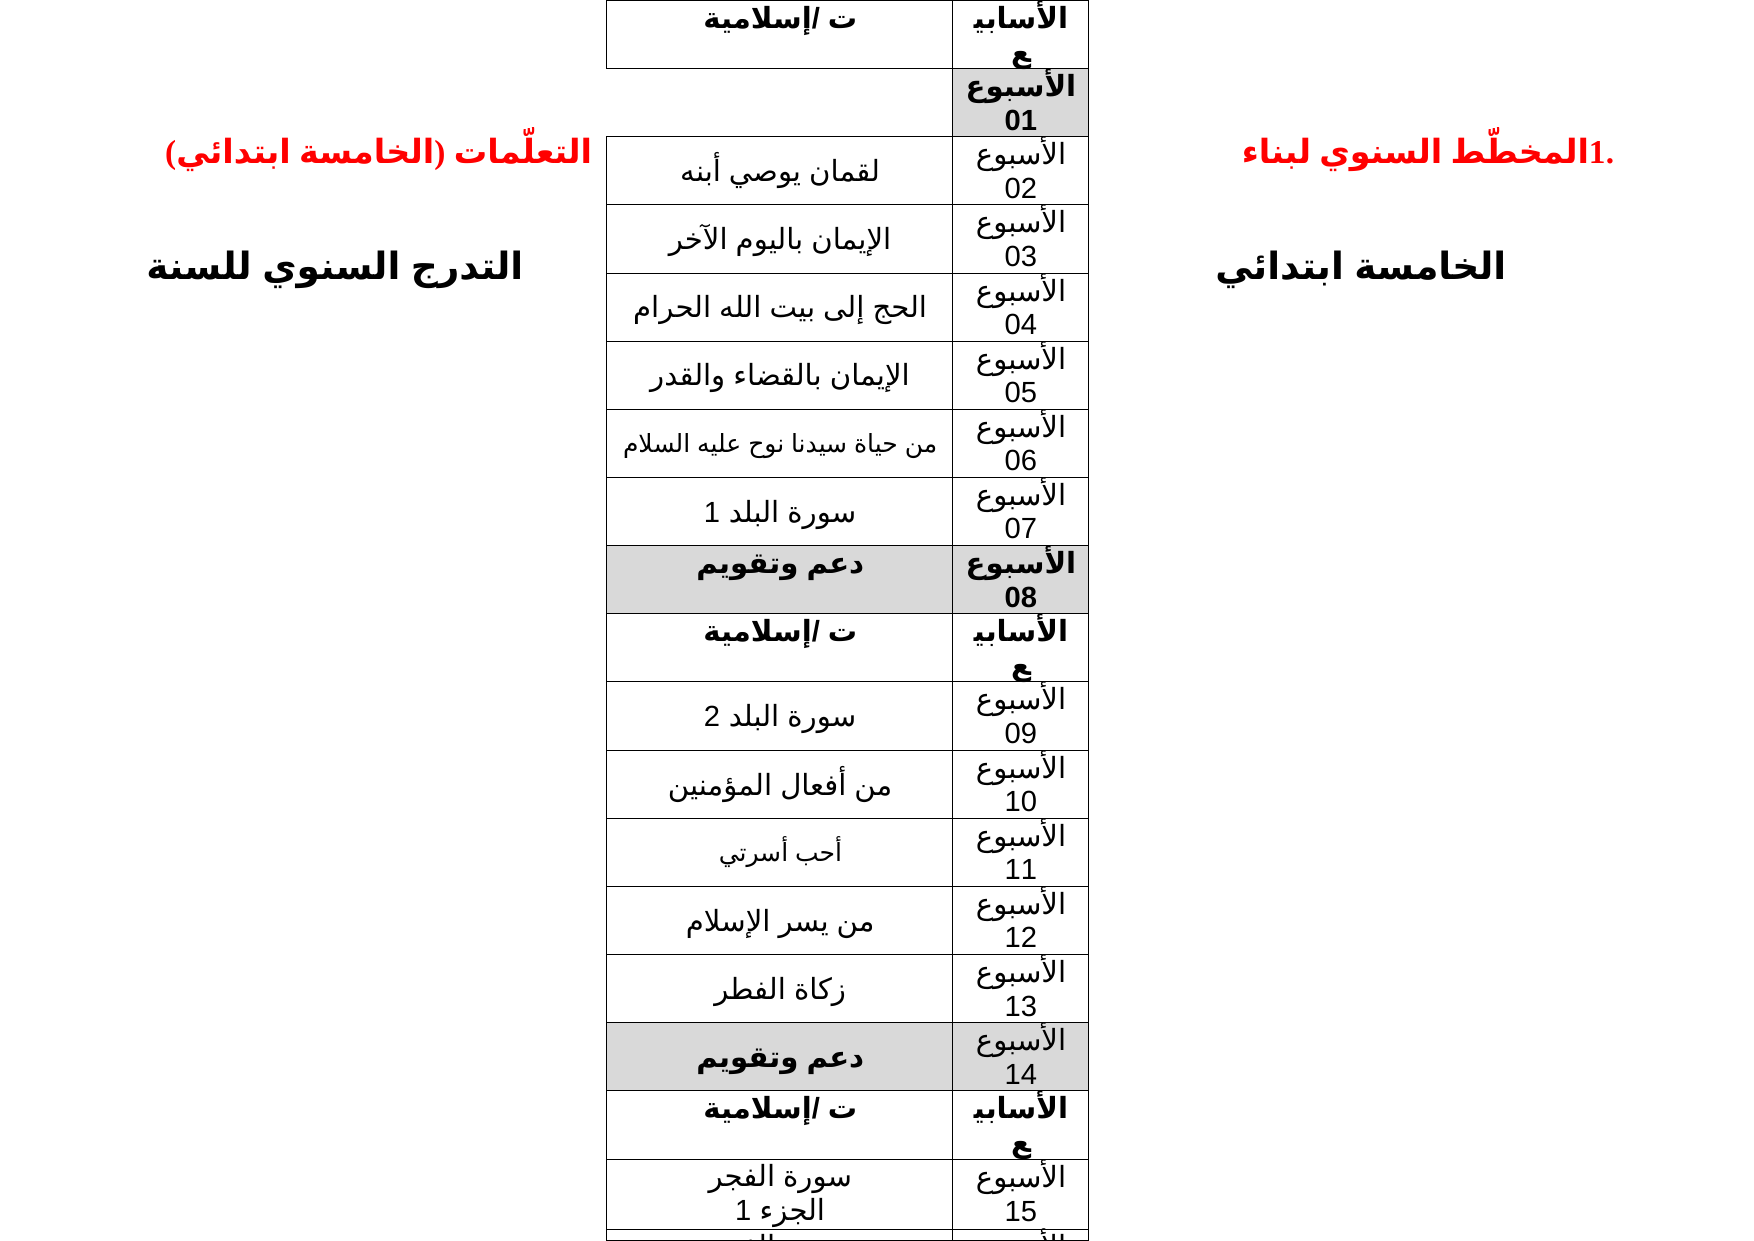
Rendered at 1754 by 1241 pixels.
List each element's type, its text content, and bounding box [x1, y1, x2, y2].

table_cell الإيمان باليوم الآخر [607, 205, 952, 272]
table_cell دعم وتقويم [607, 546, 952, 613]
table_cell ت /إسلامية [607, 1091, 952, 1158]
table_cell من حياة سيدنا نوح عليه السلام [607, 410, 952, 477]
table_cell الأسبوع 04 [953, 274, 1088, 341]
table_header الأسابيع [953, 1, 1088, 68]
table_cell الأسبوع 07 [953, 478, 1088, 545]
text التدرج السنوي للسنة الخامسة ابتدائي [1089, 244, 1618, 287]
table_cell أحب أسرتي [607, 819, 952, 886]
table_cell الأسبوع 09 [953, 682, 1088, 750]
text التدرج السنوي للسنة الخامسة ابتدائي [77, 244, 606, 287]
table_cell الأسبوع 15 [953, 1160, 1088, 1228]
table_cell من أفعال المؤمنين [607, 751, 952, 818]
table_cell الأسبوع 11 [953, 819, 1088, 886]
table_cell الأسبوع 02 [953, 137, 1088, 204]
table_cell سورة الفجر الجزء 1 [607, 1160, 952, 1228]
table_cell الحج إلى بيت الله الحرام [607, 274, 952, 341]
table_cell سورة البلد 2 [607, 682, 952, 750]
table_cell الأسبوع 08 [953, 546, 1088, 613]
table_cell الأسبوع 03 [953, 205, 1088, 272]
table_cell الإيمان بالقضاء والقدر [607, 342, 952, 409]
text .1المخطّط السنوي لبناء التعلّمات (الخامسة ابتدائي) [1089, 133, 1614, 171]
table_cell دعم وتقويم [607, 1023, 952, 1090]
text .1المخطّط السنوي لبناء التعلّمات (الخامسة ابتدائي) [77, 133, 952, 171]
table_cell الأسابيع [953, 614, 1088, 681]
table_cell الأسبوع 01 [953, 69, 1088, 136]
table_cell لقمان يوصي أبنه [607, 137, 952, 204]
table_cell زكاة الفطر [607, 955, 952, 1022]
table_cell الأسبوع 14 [953, 1023, 1088, 1090]
table_cell ت /إسلامية [607, 614, 952, 681]
table_cell الأسبوع 06 [953, 410, 1088, 477]
table_header ت /إسلامية [607, 1, 952, 68]
table_cell من يسر الإسلام [607, 887, 952, 954]
table_cell الأسبوع 12 [953, 887, 1088, 954]
table_cell الأسبوع 13 [953, 955, 1088, 1022]
table_cell سورة البلد 1 [607, 478, 952, 545]
table_cell الأسبوع 10 [953, 751, 1088, 818]
table_cell الأسابيع [953, 1091, 1088, 1158]
table_cell الأسبوع 05 [953, 342, 1088, 409]
